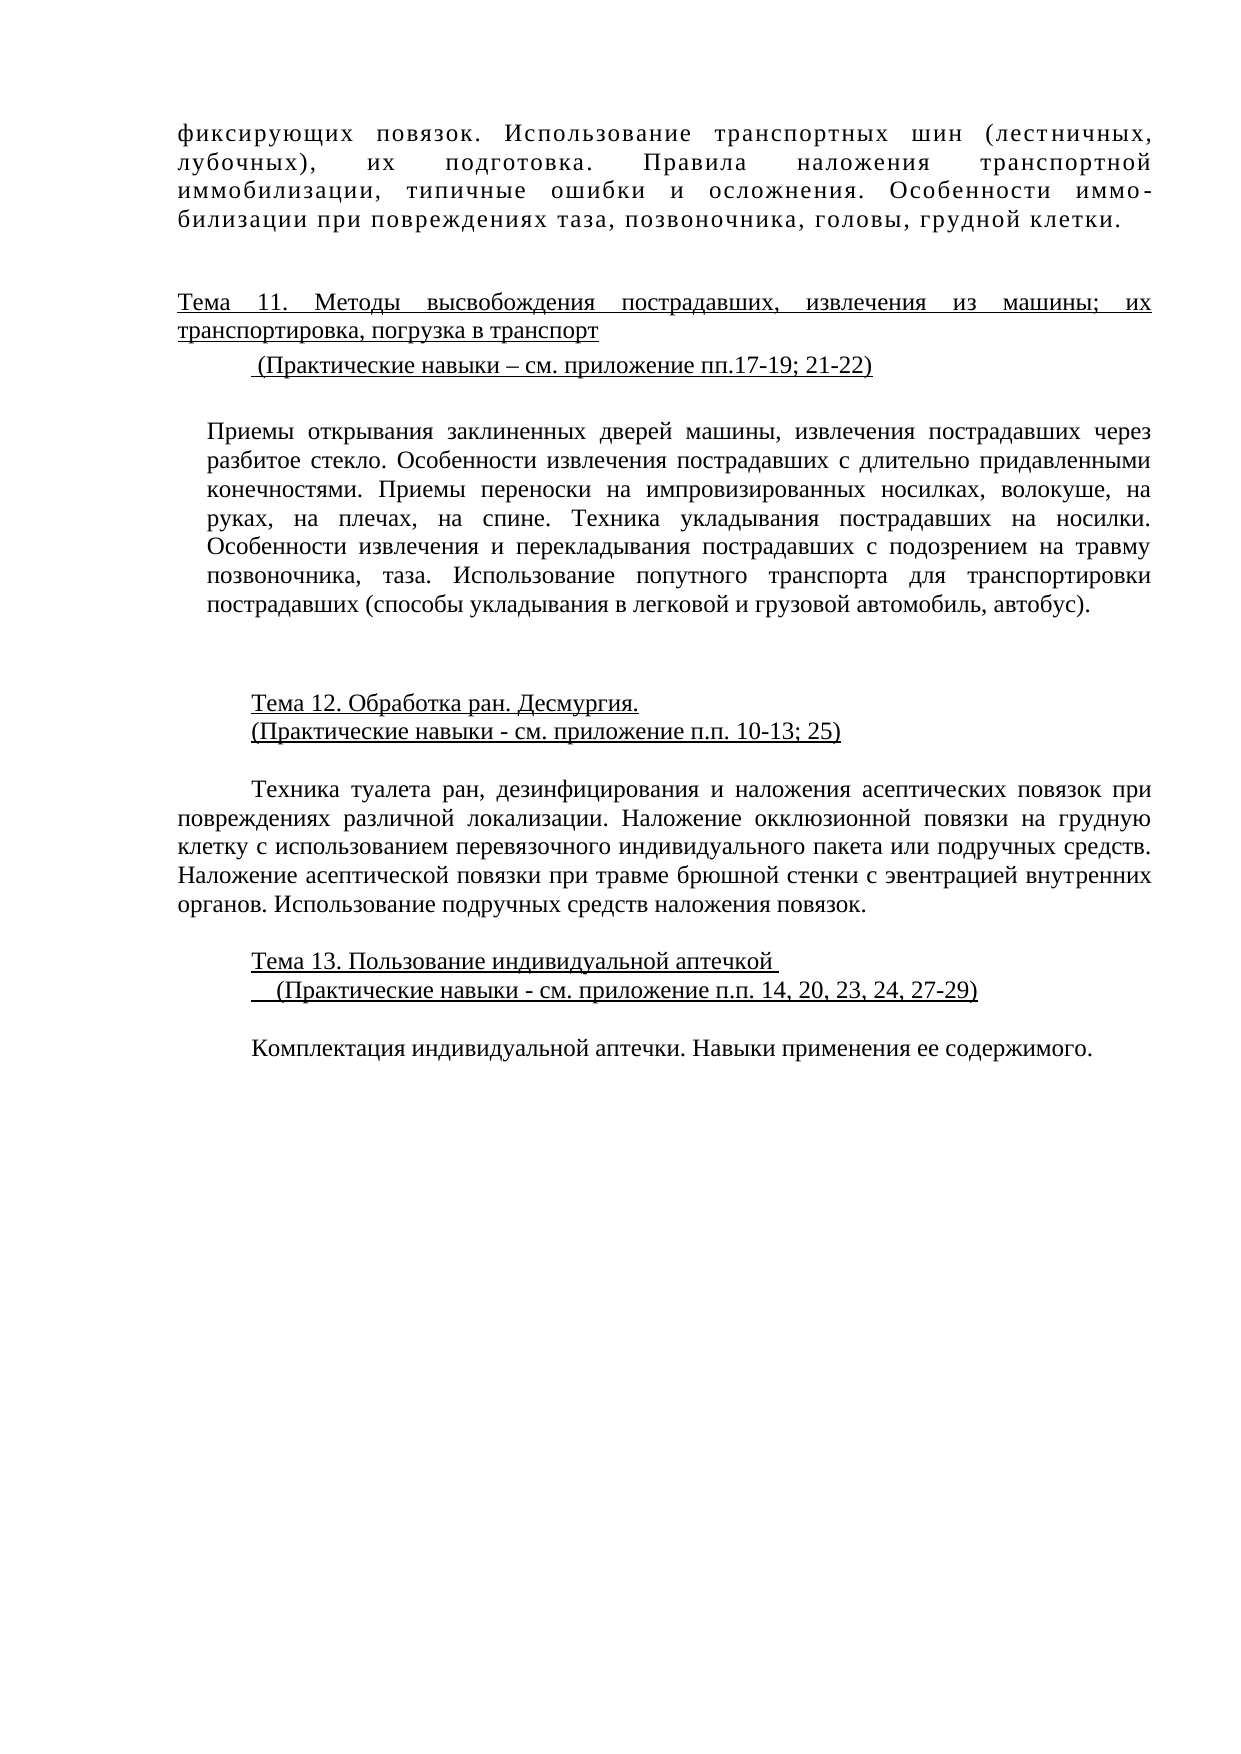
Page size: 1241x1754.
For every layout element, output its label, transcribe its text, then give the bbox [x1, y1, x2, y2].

text Тема 11. Методы высвобождения пострадавших, извлечения из машины; их транспортировка, погрузка в транспорт [177, 313, 1152, 344]
text Тема 13. Пользование индивидуальной аптечкой [177, 946, 1152, 975]
text Техника туалета ран, дезинфицирования и наложения асептических повязок при повреждениях различной локализации. Наложение окклюзионной повязки на грудную клетку с использованием перевязочного индивидуального пакета или подручных средств. Наложение асептической повязки при травме брюшной стенки с эвентрацией внутренних органов. Использование подручных средств наложения повязок. [177, 774, 1152, 918]
text Комплектация индивидуальной аптечки. Навыки применения ее содержимого. [177, 1033, 1152, 1061]
text Тема 11. Методы высвобождения пострадавших, извлечения из машины; их транспортировка, погрузка в транспорт [177, 287, 1152, 312]
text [177, 118, 1152, 233]
text Приемы открывания заклиненных дверей машины, извлечения пострадавших через разбитое стекло. Особенности извлечения пострадавших с длительно придавленными конечностями. Приемы переноски на импровизированных носилках, волокуше, на руках, на плечах, на спине. Техника укладывания пострадавших на носилки. Особенности извлечения и перекладывания пострадавших с подозрением на травму позвоночника, таза. Использование попутного транспорта для транспортировки пострадавших (способы укладывания в легковой и грузовой автомобиль, автобус). [207, 416, 1152, 618]
text (Практические навыки - см. приложение п.п. 10-13; 25) [177, 716, 1152, 745]
text (Практические навыки - см. приложение п.п. 14, 20, 23, 24, 27-29) [177, 975, 1152, 1004]
text (Практические навыки – см. приложение пп.17-19; 21-22) [177, 351, 1152, 379]
text Тема 12. Обработка ран. Десмургия. [177, 688, 1152, 716]
